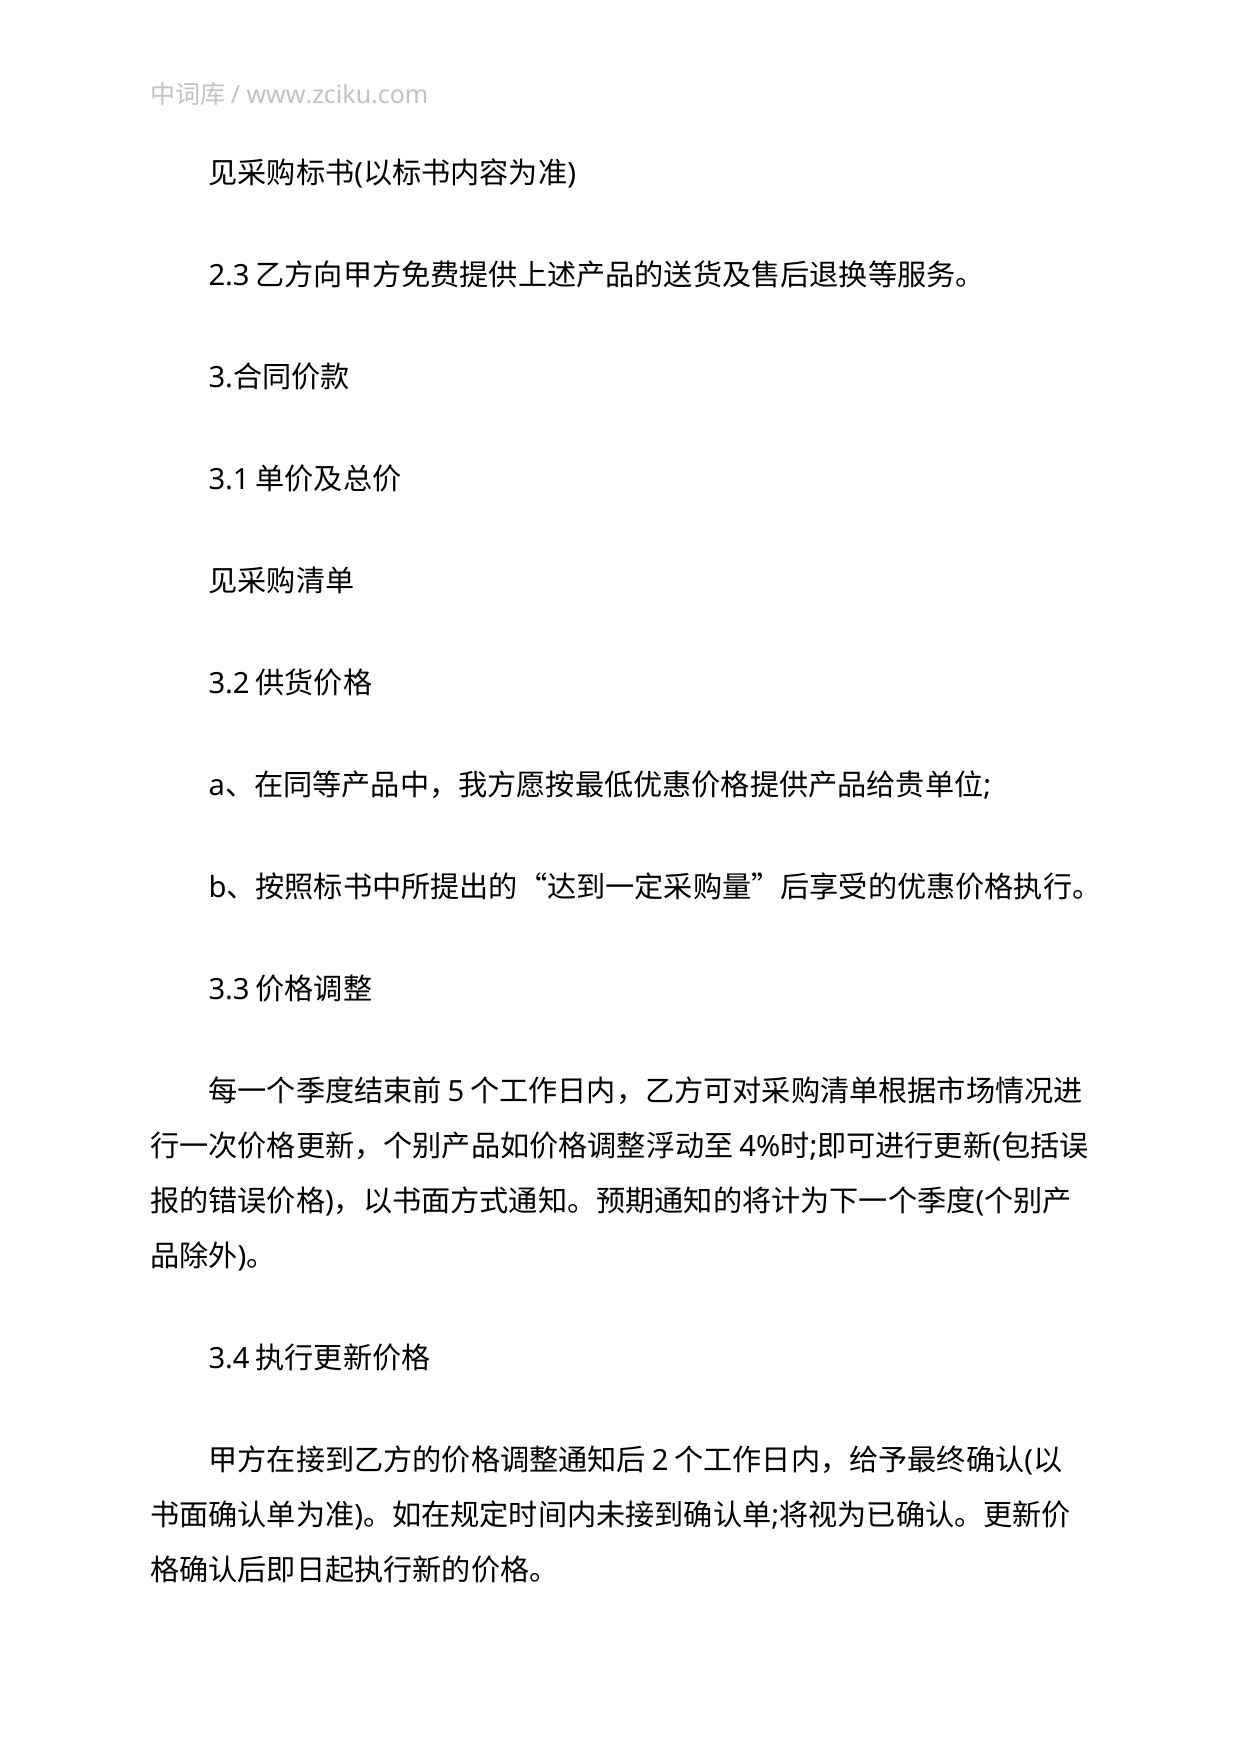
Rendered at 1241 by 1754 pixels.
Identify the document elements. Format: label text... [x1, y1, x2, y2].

text 3.4执行更新价格 [150, 1334, 1090, 1377]
text 3.合同价款 [150, 354, 1090, 396]
text 3.2供货价格 [150, 660, 1090, 702]
text 3.3价格调整 [150, 966, 1090, 1008]
text b、按照标书中所提出的“达到一定采购量”后享受的优惠价格执行。 [150, 864, 1090, 906]
text a、在同等产品中，我方愿按最低优惠价格提供产品给贵单位; [150, 762, 1090, 804]
text 见采购标书(以标书内容为准) [150, 150, 1090, 192]
text 3.1单价及总价 [150, 456, 1090, 498]
text 甲方在接到乙方的价格调整通知后2个工作日内，给予最终确认(以书面确认单为准)。如在规定时间内未接到确认单;将视为已确认。更新价格确认后即日起执行新的价格。 [150, 1437, 1090, 1589]
text 每一个季度结束前5个工作日内，乙方可对采购清单根据市场情况进行一次价格更新，个别产品如价格调整浮动至4%时;即可进行更新(包括误报的错误价格)，以书面方式通知。预期通知的将计为下一个季度(个别产品除外)。 [150, 1068, 1090, 1275]
text 见采购清单 [150, 558, 1090, 600]
text 2.3乙方向甲方免费提供上述产品的送货及售后退换等服务。 [150, 252, 1090, 294]
